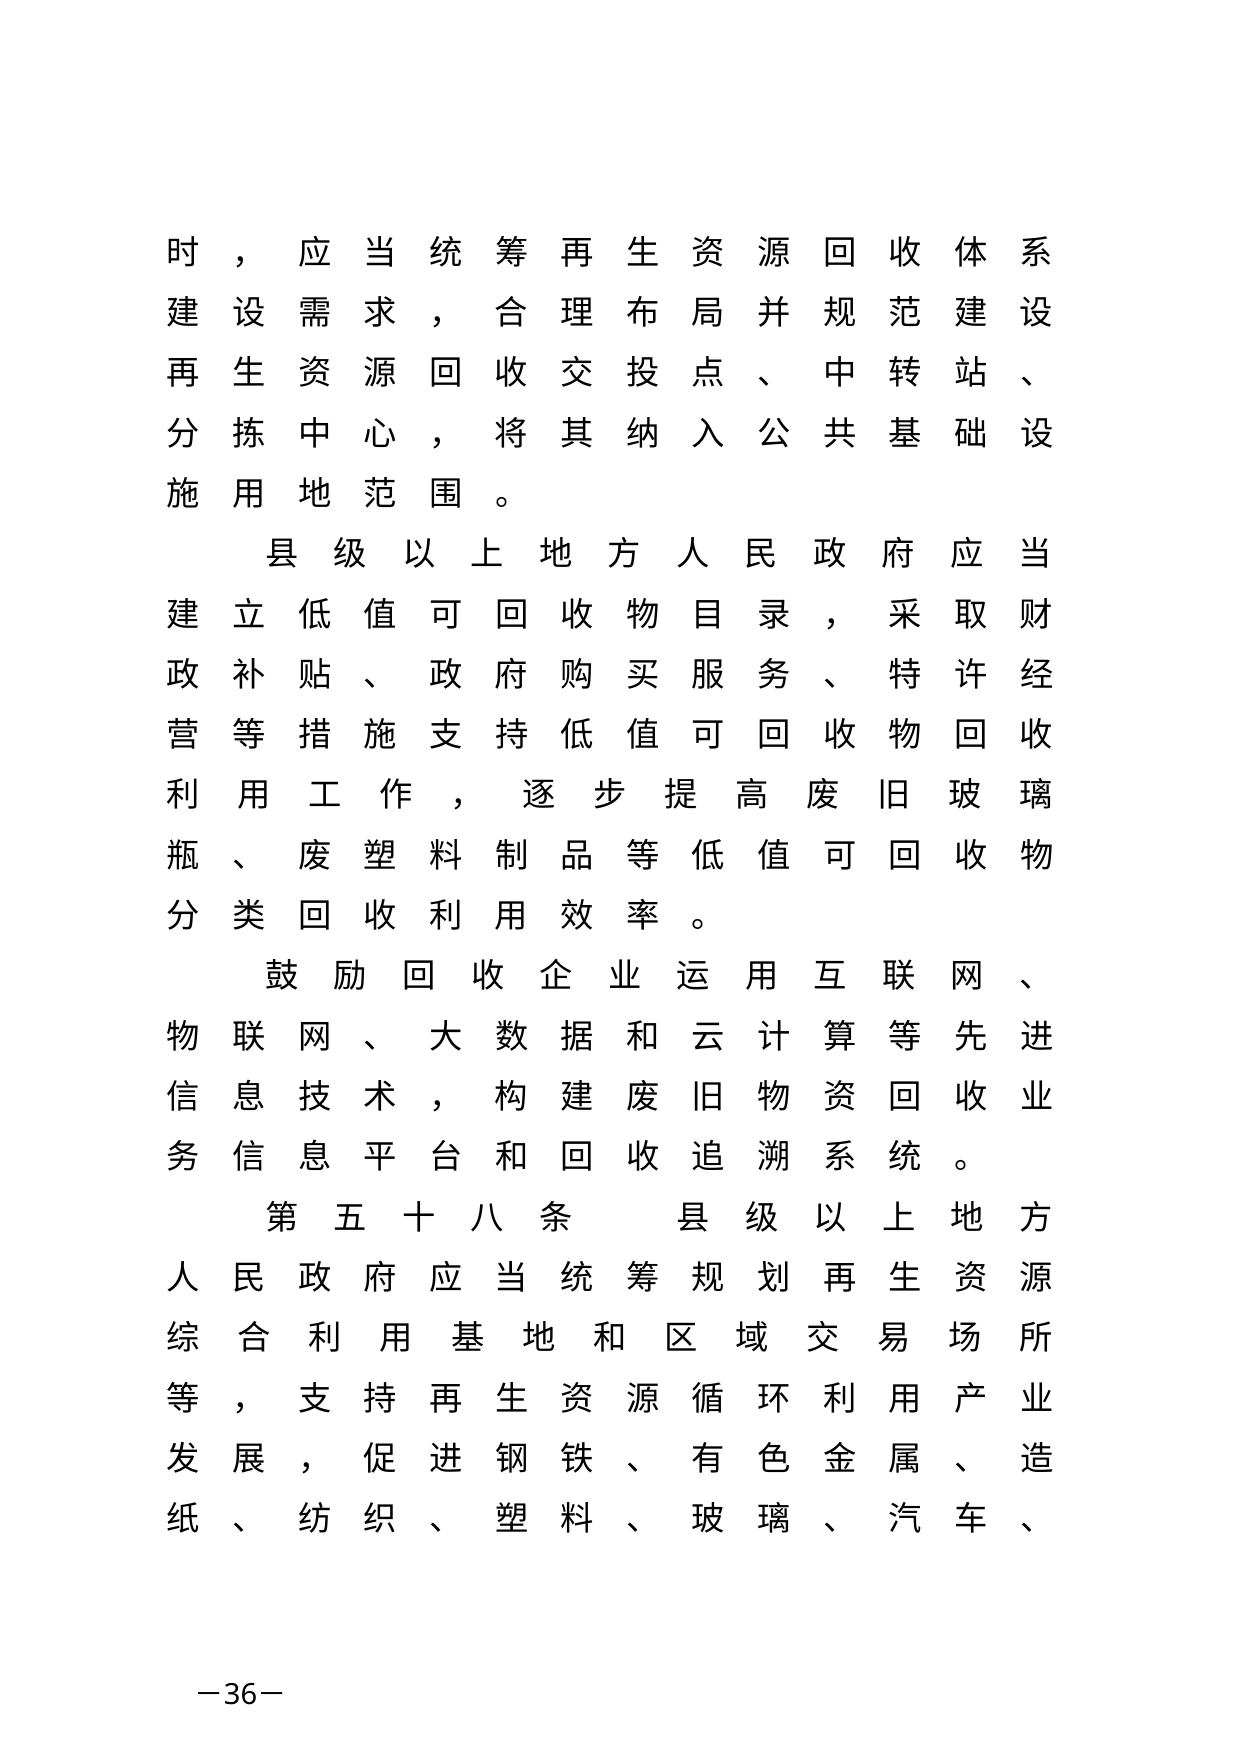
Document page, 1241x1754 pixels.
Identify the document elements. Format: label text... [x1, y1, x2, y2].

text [167, 219, 1085, 521]
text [167, 1184, 1085, 1546]
text 县级以上地方人民政府应当建立低值可回收物目录，采取财政补贴、政府购买服务、特许经营等措施支持低值可回收物回收利用工作，逐步提高废旧玻璃瓶、废塑料制品等低值可回收物分类回收利用效率。 [167, 521, 1085, 943]
text 鼓励回收企业运用互联网、物联网、大数据和云计算等先进信息技术，构建废旧物资回收业务信息平台和回收追溯系统。 [167, 943, 1085, 1184]
